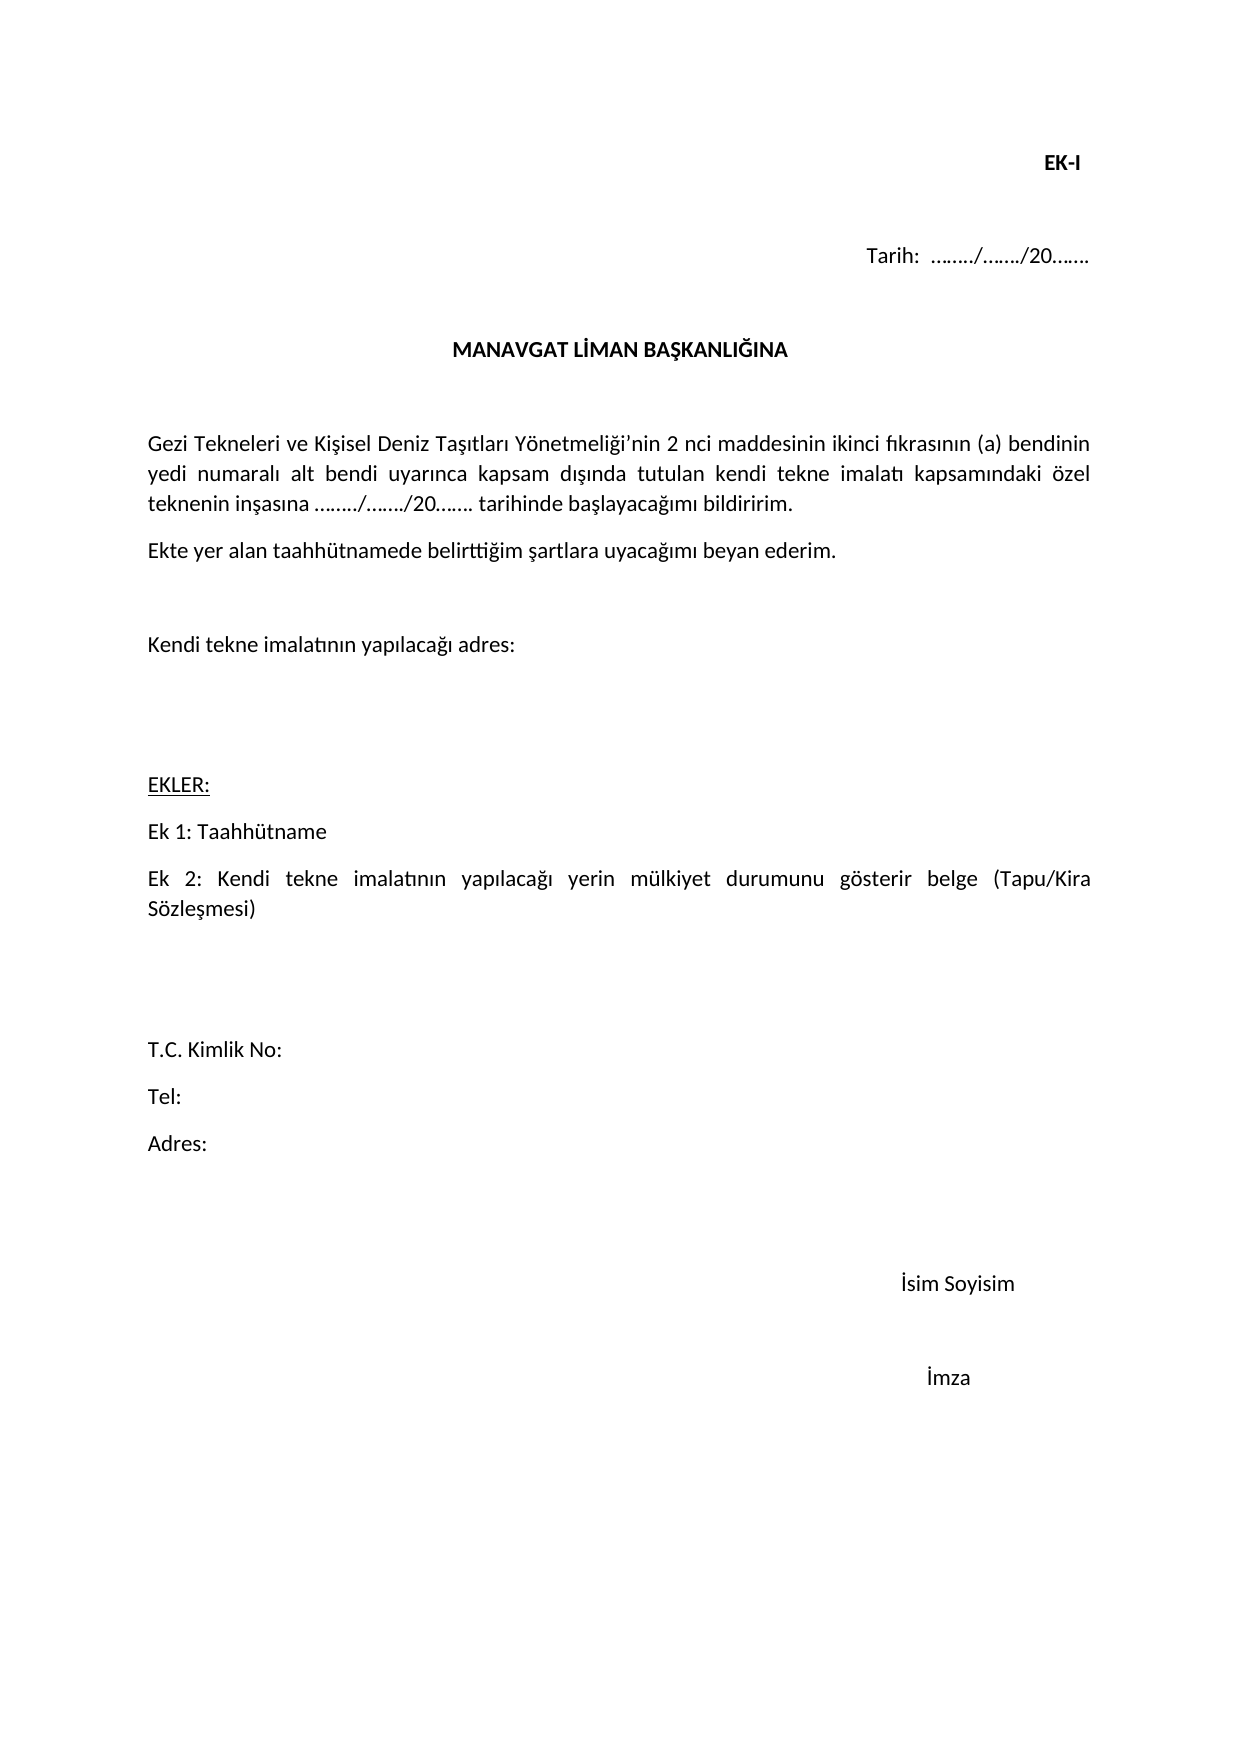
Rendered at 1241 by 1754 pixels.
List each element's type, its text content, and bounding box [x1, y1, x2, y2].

text Tel: [148, 1082, 1093, 1110]
text İsim Soyisim [885, 1269, 1093, 1297]
text MANAVGAT LİMAN BAŞKANLIĞINA [148, 335, 1093, 363]
text Ek 2: Kendi tekne imalatının yapılacağı yerin mülkiyet durumunu gösterir belge (Tapu/Kira Sözleşmesi) [148, 864, 1093, 922]
text Ek 1: Taahhütname [148, 817, 1093, 845]
text Gezi Tekneleri ve Kişisel Deniz Taşıtları Yönetmeliği’nin 2 nci maddesinin ikinci fıkrasının (a) bendinin yedi numaralı alt bendi uyarınca kapsam dışında tutulan kendi tekne imalatı kapsamındaki özel teknenin inşasına ……../……./20……. tarihinde başlayacağımı bildiririm. [148, 429, 1093, 517]
text İmza [901, 1363, 1093, 1391]
text T.C. Kimlik No: [148, 1035, 1093, 1063]
text Adres: [148, 1129, 1093, 1157]
text EK-I [1033, 148, 1093, 176]
text Ekte yer alan taahhütnamede belirttiğim şartlara uyacağımı beyan ederim. [148, 536, 1093, 564]
text Tarih: ……../……./20……. [148, 241, 1093, 269]
text EKLER: [148, 771, 1093, 798]
text Kendi tekne imalatının yapılacağı adres: [148, 630, 1093, 658]
